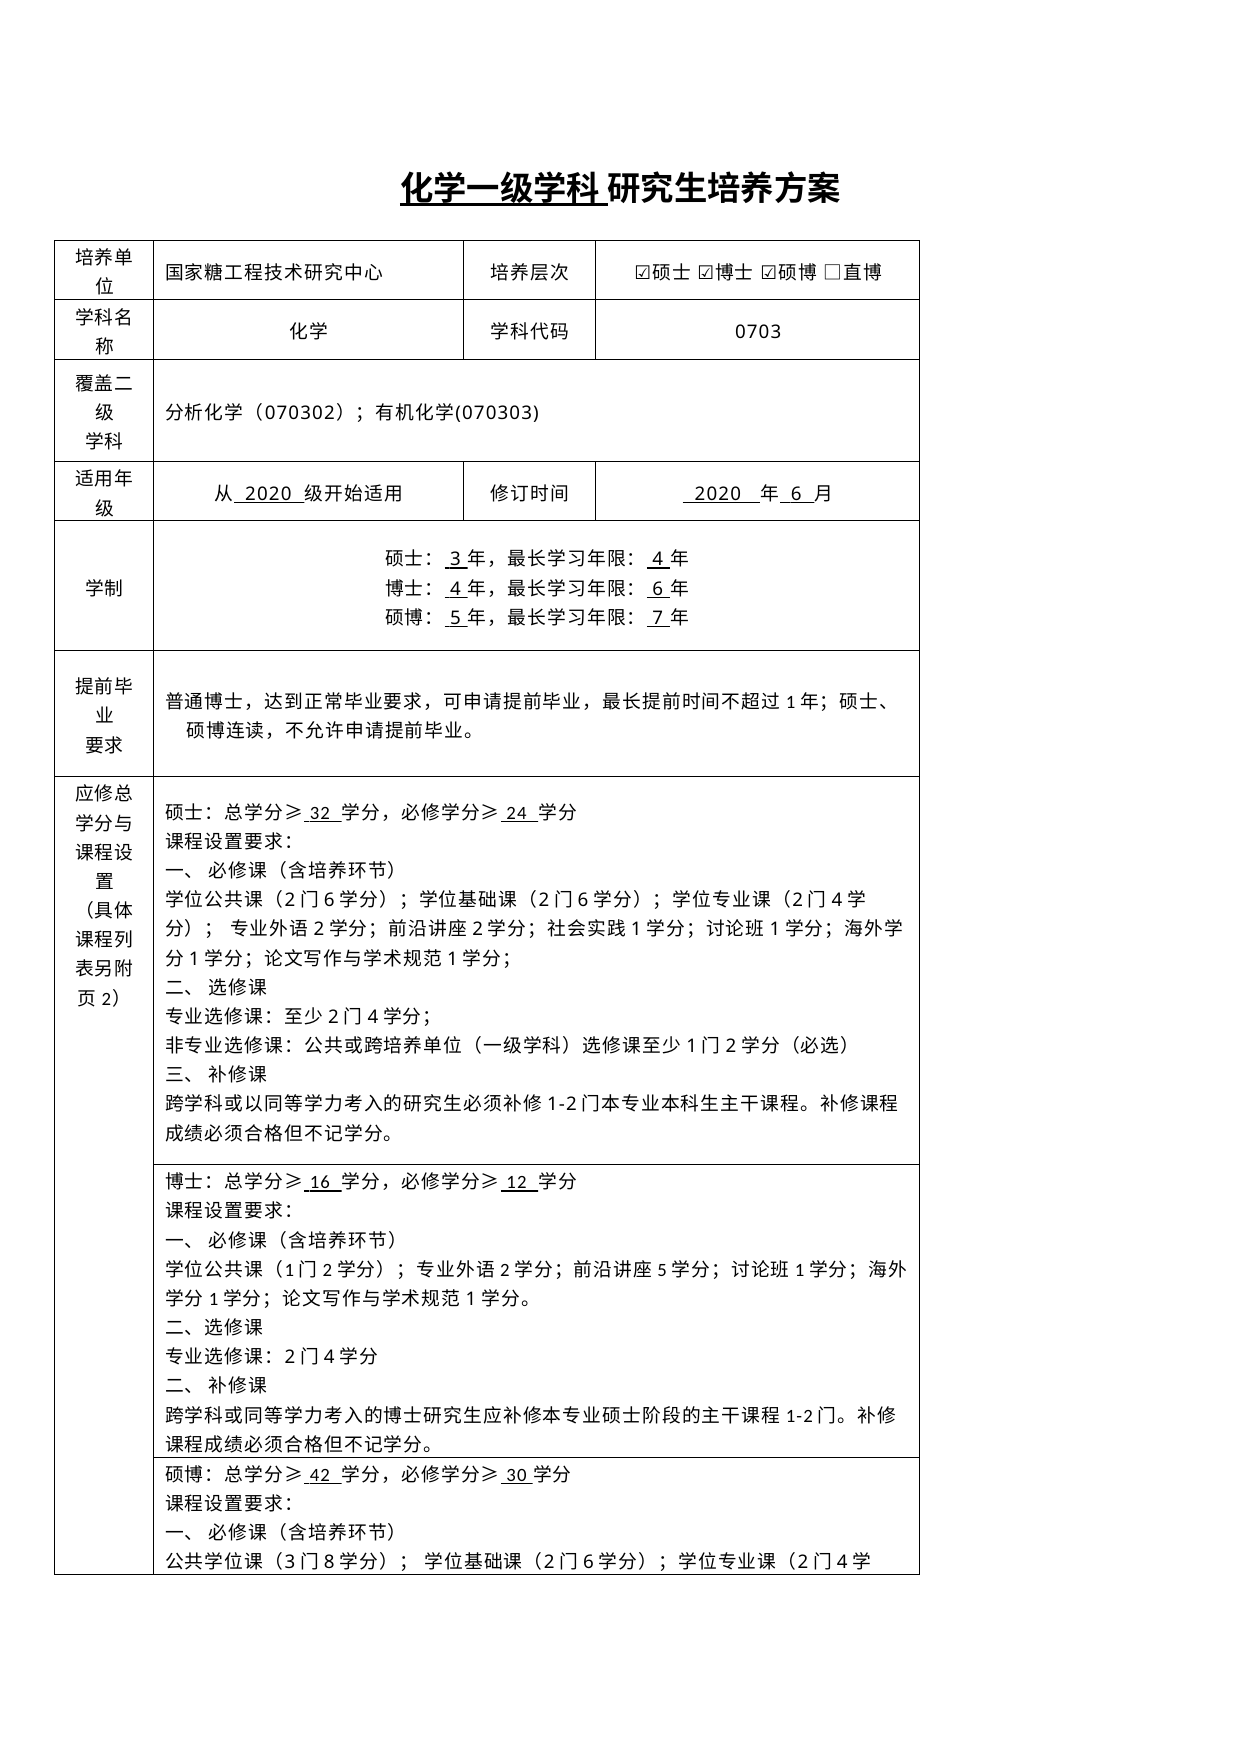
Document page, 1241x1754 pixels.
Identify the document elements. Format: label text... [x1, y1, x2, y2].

table_header 培养单位 [55, 241, 153, 299]
table_cell 提前毕业 要求 [55, 651, 153, 776]
table_cell 学科代码 [464, 300, 595, 359]
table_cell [154, 1458, 919, 1574]
table_cell 应修总学分与课程设置 （具体课程列表另附页2） [55, 777, 153, 1574]
table_cell 从 2020 级开始适用 [154, 462, 463, 520]
table_cell 修订时间 [464, 462, 595, 520]
table_cell 学制 [55, 521, 153, 650]
table_cell 普通博士，达到正常毕业要求，可申请提前毕业，最长提前时间不超过1年；硕士、硕博连读，不允许申请提前毕业。 [154, 651, 919, 776]
table_cell 分析化学（070302）；有机化学(070303) [154, 360, 919, 461]
table_cell 0703 [596, 300, 919, 359]
table_header 培养层次 [464, 241, 595, 299]
table_cell 覆盖二级 学科 [55, 360, 153, 461]
table_cell 适用年级 [55, 462, 153, 520]
table_cell 学科名称 [55, 300, 153, 359]
table_cell 硕士： 3 年，最长学习年限： 4 年 博士： 4 年，最长学习年限： 6 年 硕博： 5 年，最长学习年限： 7 年 [154, 521, 919, 650]
table_cell 博士：总学分≥ 16 学分，必修学分≥ 12 学分 课程设置要求： 必修课（含培养环节） 学位公共课（1门2学分）；专业外语2学分；前沿讲座5学分；讨论班1学分；海外学分1学分；论文写作与学术规范1学分。 二、选修课 专业选修课：2门4学分 补修课 跨学科或同等学力考入的博士研究生应补修本专业硕士阶段的主干课程1-2门。补修课程成绩必须合格但不记学分。 [154, 1165, 919, 1457]
table_header ☑硕士 ☑博士 ☑硕博 □直博 [596, 241, 919, 299]
table_cell 硕士：总学分≥ 32 学分，必修学分≥ 24 学分 课程设置要求： 必修课（含培养环节） 学位公共课（2门6学分）；学位基础课（2门6学分）；学位专业课（2门4学分）； 专业外语2学分；前沿讲座2学分；社会实践1学分；讨论班1学分；海外学分1学分；论文写作与学术规范1学分； 选修课 专业选修课：至少2门4学分； 非专业选修课：公共或跨培养单位（一级学科）选修课至少1门2学分（必选） 补修课 跨学科或以同等学力考入的研究生必须补修1-2门本专业本科生主干课程。补修课程成绩必须合格但不记学分。 [154, 777, 919, 1164]
table_cell 2020 年 6 月 [596, 462, 919, 520]
table_header 国家糖工程技术研究中心 [154, 241, 463, 299]
table_cell 化学 [154, 300, 463, 359]
text 化学一级学科 研究生培养方案 [187, 162, 1053, 210]
